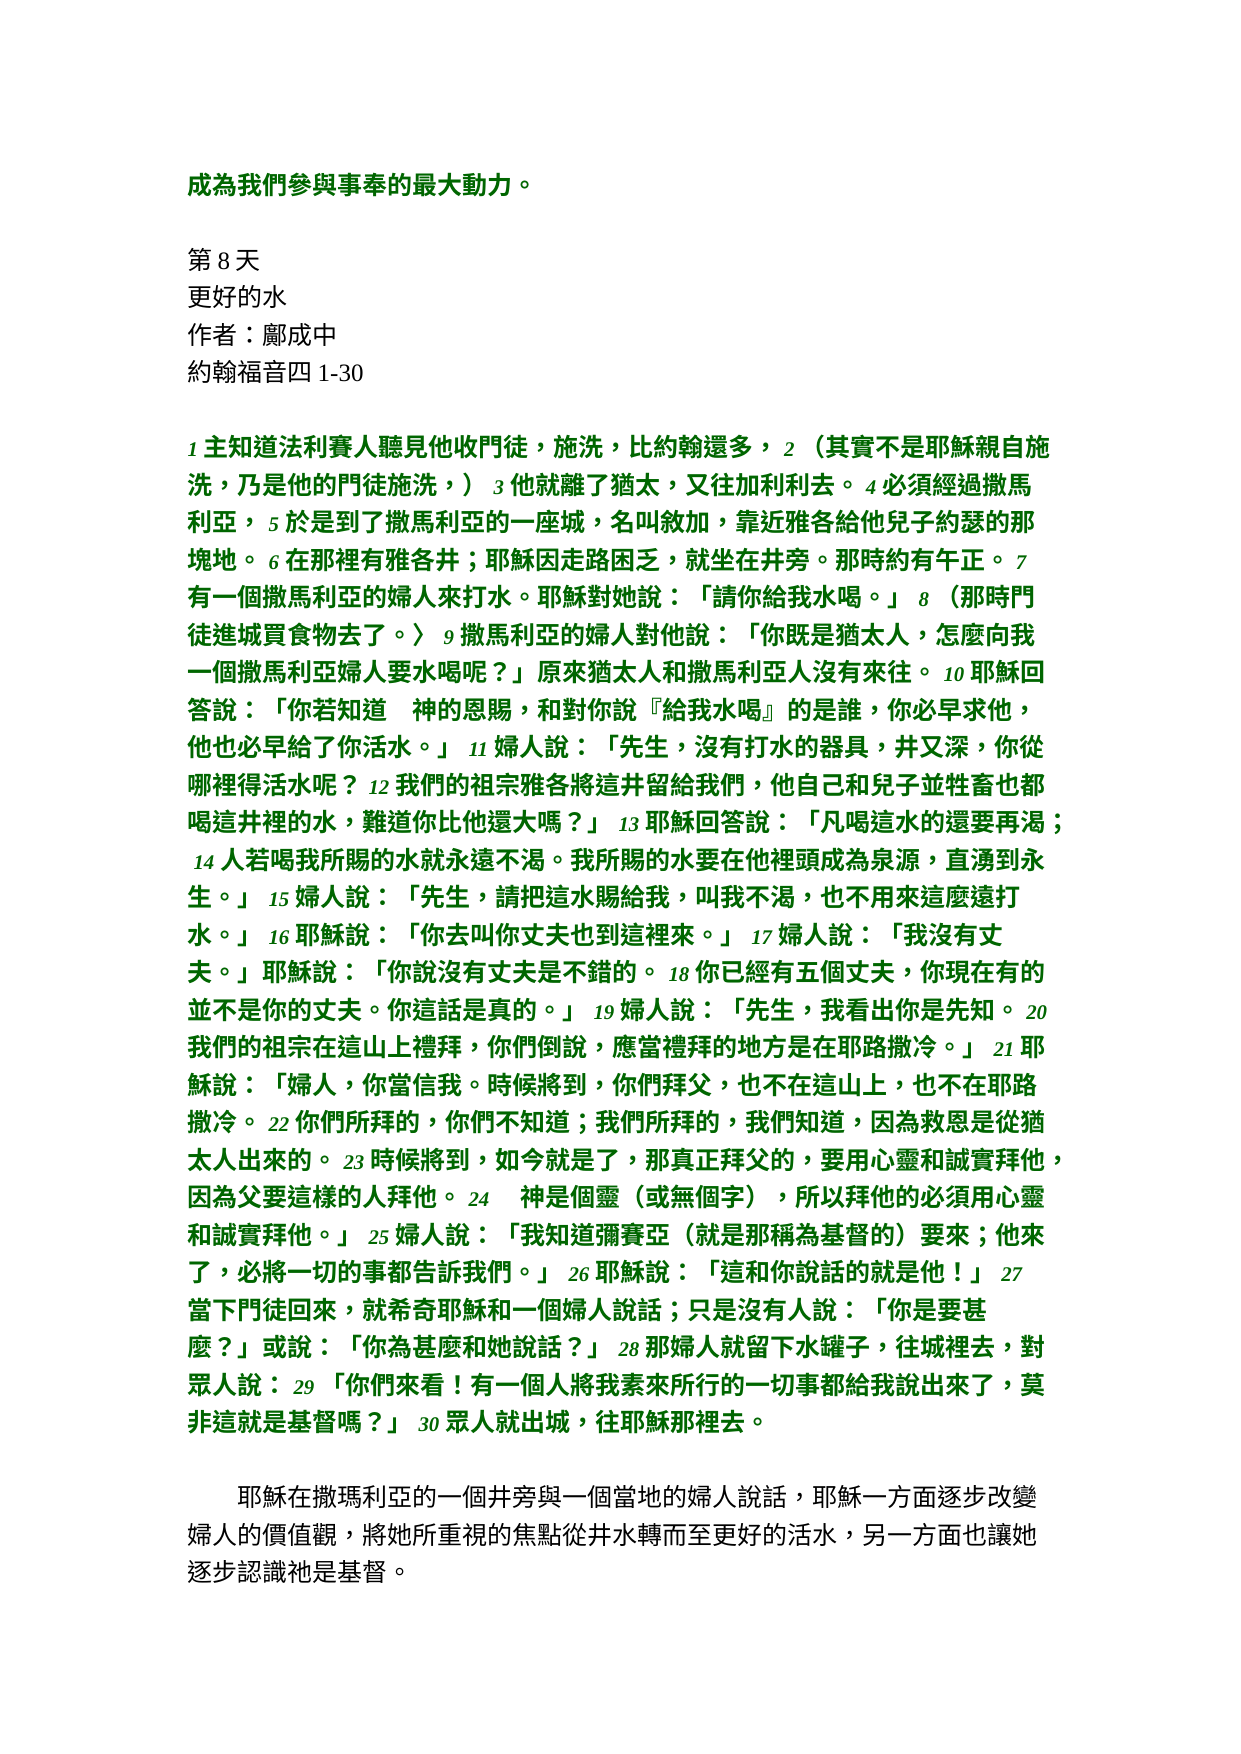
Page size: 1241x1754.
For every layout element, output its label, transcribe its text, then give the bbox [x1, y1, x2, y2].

text 耶穌在撒瑪利亞的一個井旁與一個當地的婦人說話，耶穌一方面逐步改變婦人的價值觀，將她所重視的焦點從井水轉而至更好的活水，另一方面也讓她逐步認識祂是基督。 [187, 1477, 1053, 1589]
text 更好的水 [187, 277, 1053, 314]
text 約翰福音四1-30 [187, 352, 1053, 389]
text 作者：鄺成中 [187, 314, 1053, 352]
text 第8天 [187, 239, 1053, 277]
text 1 主知道法利賽人聽見他收門徒，施洗，比約翰還多， 2 （其實不是耶穌親自施洗，乃是他的門徒施洗，） 3 他就離了猶太，又往加利利去。 4 必須經過撒馬利亞， 5 於是到了撒馬利亞的一座城，名叫敘加，靠近雅各給他兒子約瑟的那塊地。 6 在那裡有雅各井；耶穌因走路困乏，就坐在井旁。那時約有午正。 7 有一個撒馬利亞的婦人來打水。耶穌對她說：「請你給我水喝。」 8 （那時門徒進城買食物去了。〉 9 撒馬利亞的婦人對他說：「你既是猶太人，怎麼向我一個撒馬利亞婦人要水喝呢？」原來猶太人和撒馬利亞人沒有來往。 10 耶穌回答說：「你若知道 神的恩賜，和對你說『給我水喝』的是誰，你必早求他，他也必早給了你活水。」 11 婦人說：「先生，沒有打水的器具，井又深，你從哪裡得活水呢？ 12 我們的祖宗雅各將這井留給我們，他自己和兒子並牲畜也都喝這井裡的水，難道你比他還大嗎？」 13 耶穌回答說：「凡喝這水的還要再渴； 14 人若喝我所賜的水就永遠不渴。我所賜的水要在他裡頭成為泉源，直湧到永生。」 15 婦人說：「先生，請把這水賜給我，叫我不渴，也不用來這麼遠打水。」 16 耶穌說：「你去叫你丈夫也到這裡來。」 17 婦人說：「我沒有丈夫。」耶穌說：「你說沒有丈夫是不錯的。 18 你已經有五個丈夫，你現在有的並不是你的丈夫。你這話是真的。」 19 婦人說：「先生，我看出你是先知。 20 我們的祖宗在這山上禮拜，你們倒說，應當禮拜的地方是在耶路撒冷。」 21 耶穌說：「婦人，你當信我。時候將到，你們拜父，也不在這山上，也不在耶路撒冷。 22 你們所拜的，你們不知道；我們所拜的，我們知道，因為救恩是從猶太人出來的。 23 時候將到，如今就是了，那真正拜父的，要用心靈和誠實拜他，因為父要這樣的人拜他。 24 神是個靈（或無個字），所以拜他的必須用心靈和誠實拜他。」 25 婦人說：「我知道彌賽亞（就是那稱為基督的）要來；他來了，必將一切的事都告訴我們。」 26 耶穌說：「這和你說話的就是他！」 27 當下門徒回來，就希奇耶穌和一個婦人說話；只是沒有人說：「你是要甚麼？」或說：「你為甚麼和她說話？」 28 那婦人就留下水罐子，往城裡去，對眾人說： 29 「你們來看！有一個人將我素來所行的一切事都給我說出來了，莫非這就是基督嗎？」 30 眾人就出城，往耶穌那裡去。 [187, 427, 1053, 1439]
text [187, 164, 1053, 202]
